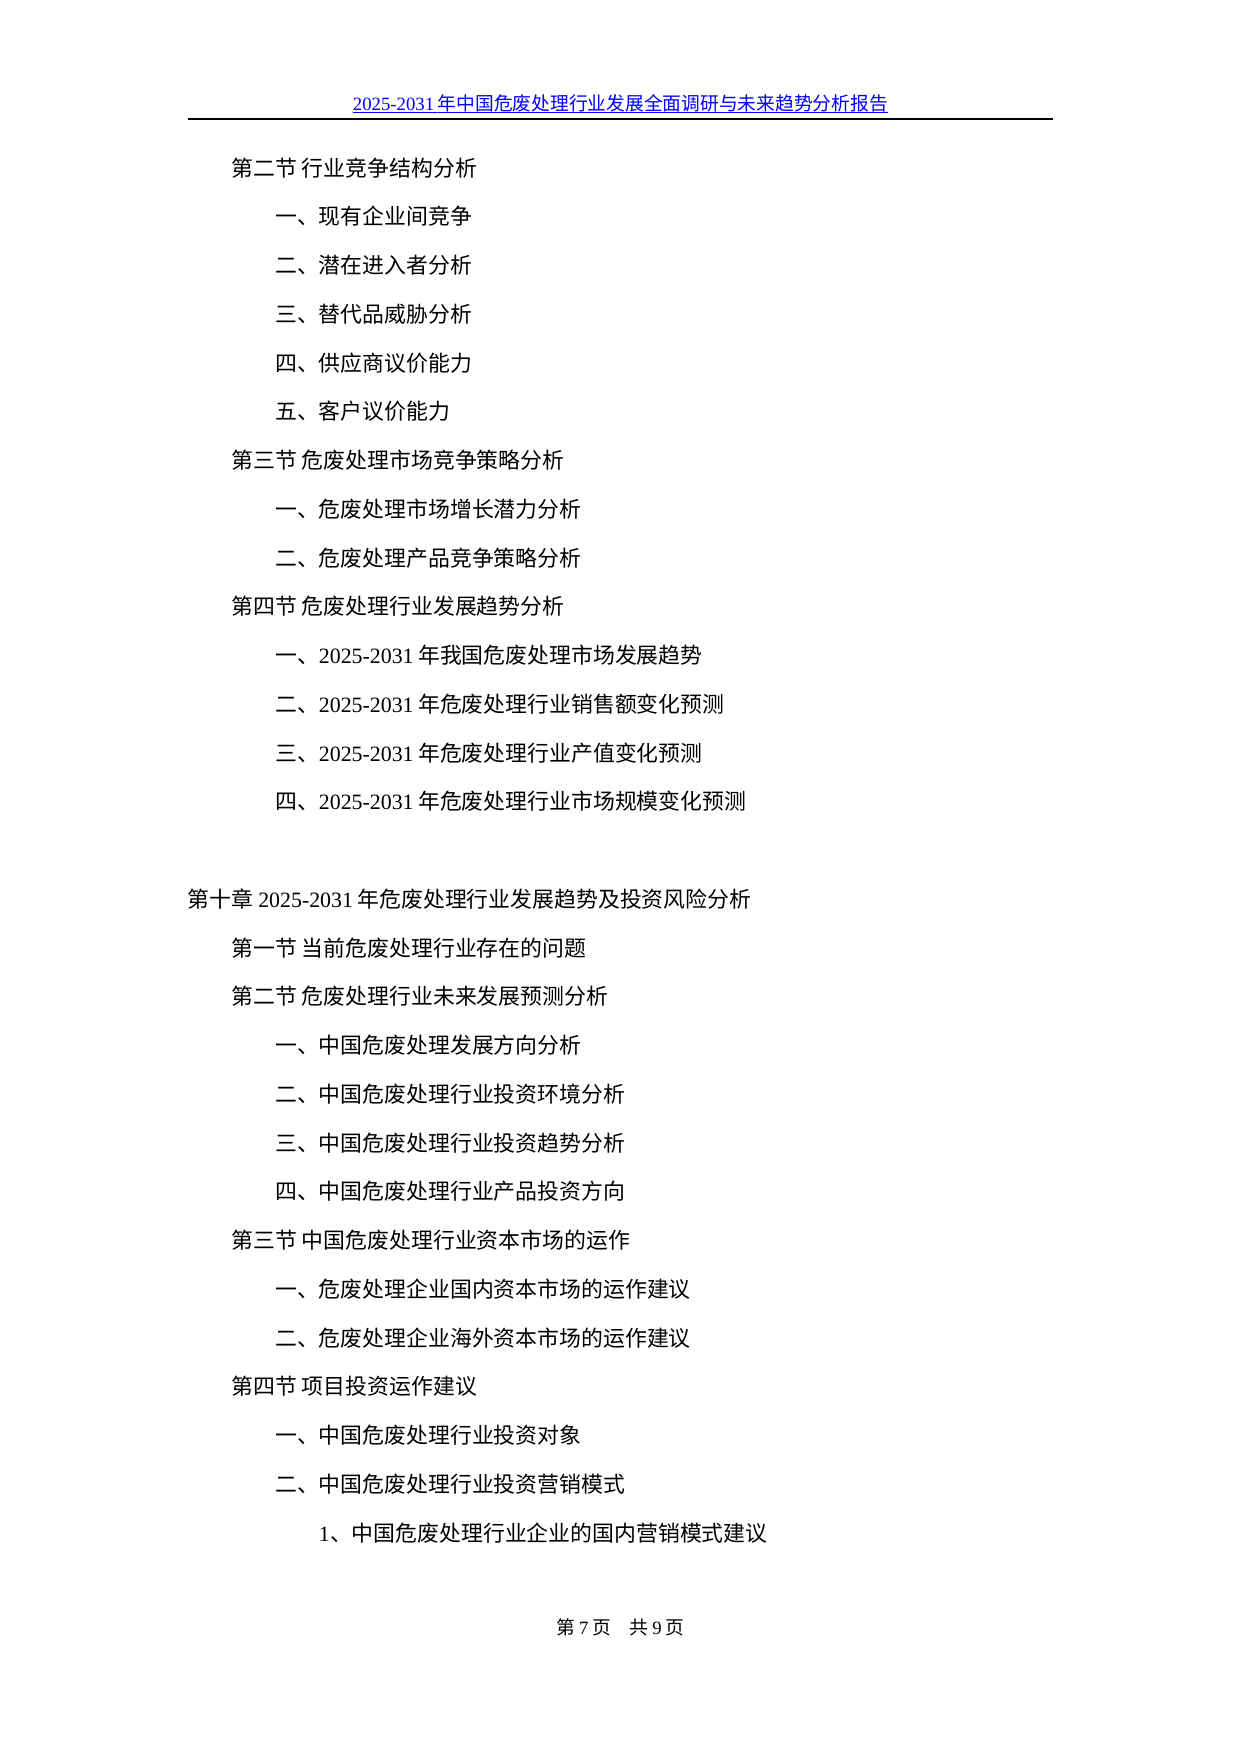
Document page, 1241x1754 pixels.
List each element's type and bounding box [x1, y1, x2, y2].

text [187, 150, 1053, 1548]
